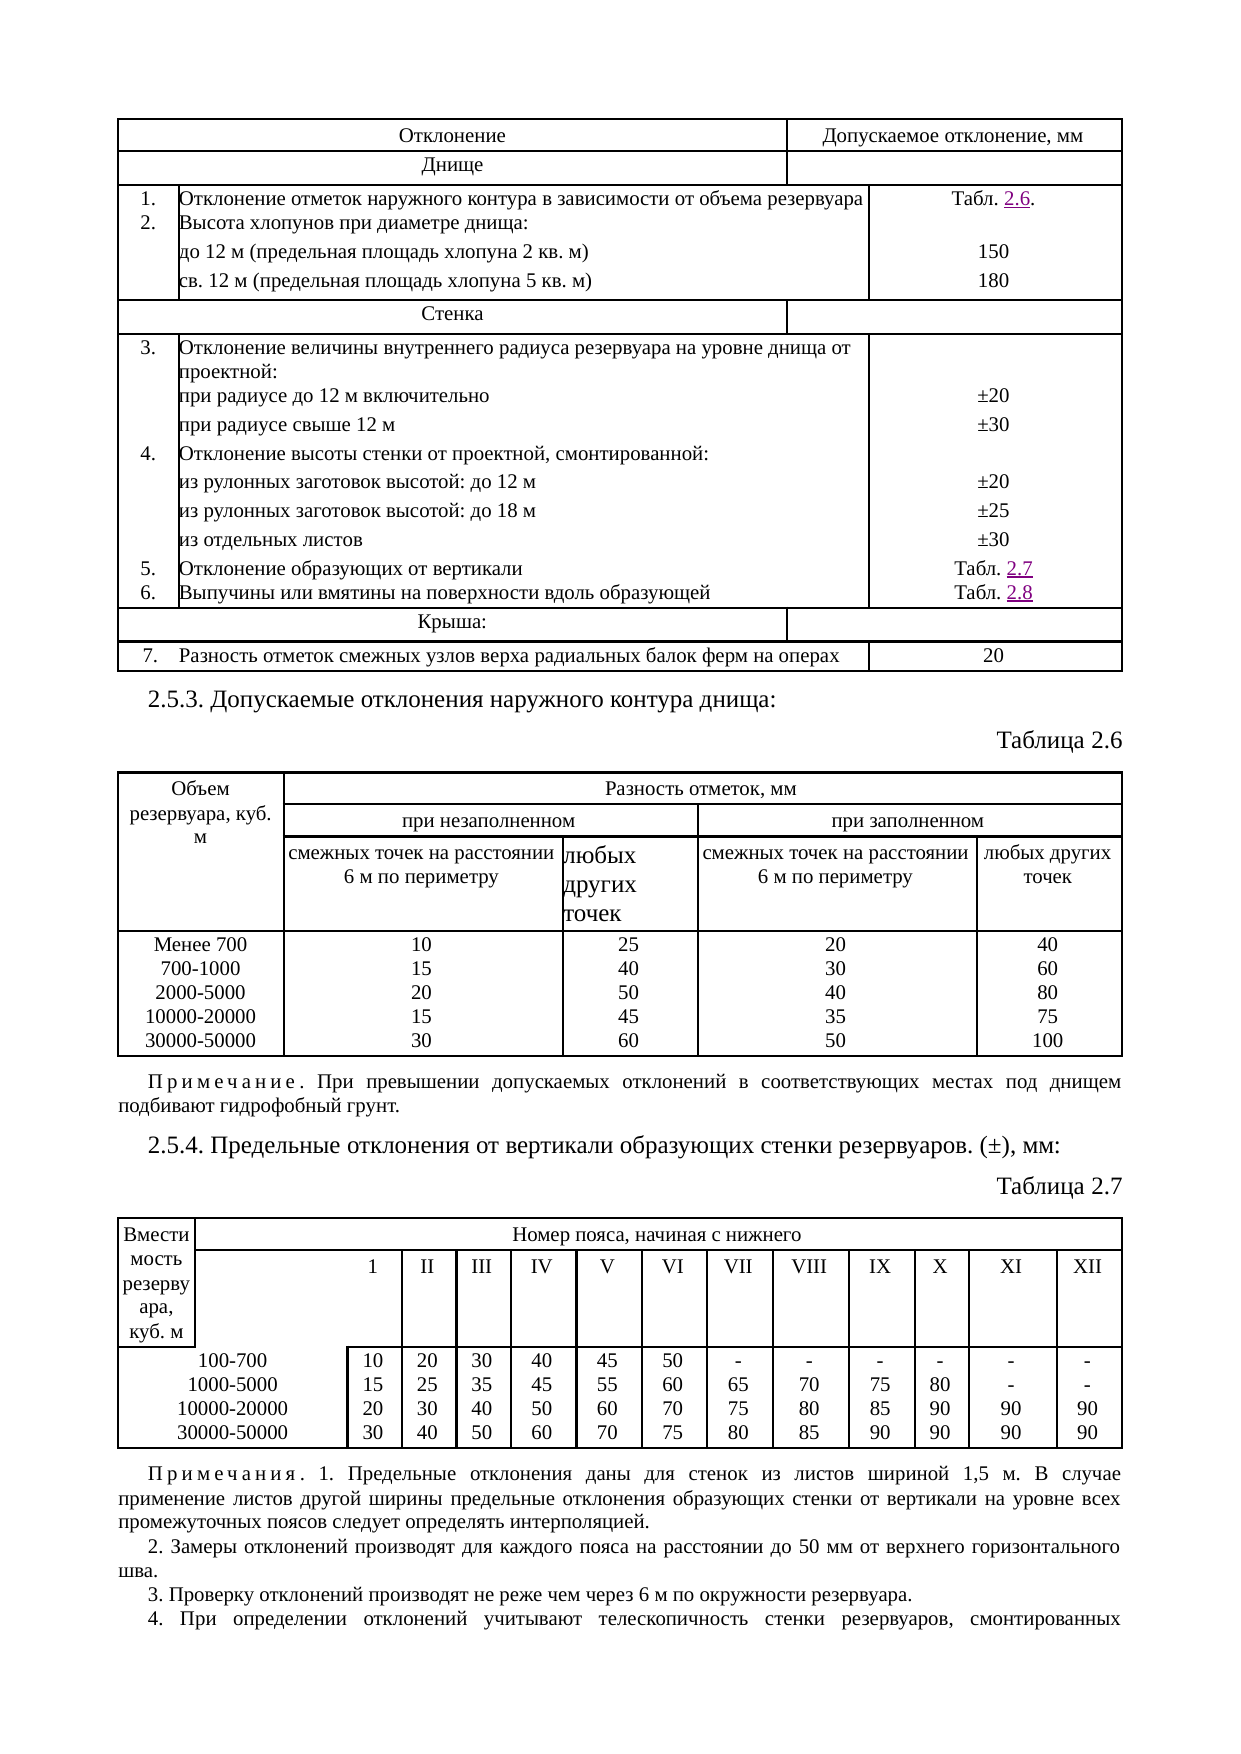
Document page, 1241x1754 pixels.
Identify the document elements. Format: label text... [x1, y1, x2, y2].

text Таблица 2.7 [118, 1171, 1122, 1200]
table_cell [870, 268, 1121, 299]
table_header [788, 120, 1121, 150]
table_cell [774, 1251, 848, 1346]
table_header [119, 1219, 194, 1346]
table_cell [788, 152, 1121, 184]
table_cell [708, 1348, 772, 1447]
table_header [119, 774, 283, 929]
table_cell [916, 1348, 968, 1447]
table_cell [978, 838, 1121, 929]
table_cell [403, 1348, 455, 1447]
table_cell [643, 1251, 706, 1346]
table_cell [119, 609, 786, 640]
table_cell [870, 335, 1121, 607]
text Таблица 2.6 [118, 725, 1122, 754]
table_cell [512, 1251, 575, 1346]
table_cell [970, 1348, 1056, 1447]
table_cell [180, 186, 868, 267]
text 3. Проверку отклонений производят не реже чем через 6 м по окружности резервуара. [118, 1582, 1122, 1606]
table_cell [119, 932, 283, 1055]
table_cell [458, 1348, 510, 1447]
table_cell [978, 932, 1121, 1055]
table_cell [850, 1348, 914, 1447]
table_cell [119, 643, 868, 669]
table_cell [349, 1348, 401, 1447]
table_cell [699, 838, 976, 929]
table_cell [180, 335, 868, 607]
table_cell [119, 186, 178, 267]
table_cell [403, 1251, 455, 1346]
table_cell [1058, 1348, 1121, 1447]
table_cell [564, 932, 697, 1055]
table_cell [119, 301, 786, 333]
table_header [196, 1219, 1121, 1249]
text 2.5.4. Предельные отклонения от вертикали образующих стенки резервуаров. (±), мм: [118, 1130, 1122, 1159]
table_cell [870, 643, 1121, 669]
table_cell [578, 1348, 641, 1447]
text Примечания. 1. Предельные отклонения даны для стенок из листов шириной 1,5 м. В случае применение листов другой ширины предельные отклонения образующих стенки от вертикали на уровне всех промежуточных поясов следует определять интерполяцией. [118, 1461, 1122, 1533]
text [118, 1606, 1122, 1630]
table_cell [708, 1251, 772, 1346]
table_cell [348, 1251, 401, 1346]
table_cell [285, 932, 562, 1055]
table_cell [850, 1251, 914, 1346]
text 2. Замеры отклонений производят для каждого пояса на расстоянии до 50 мм от верхнего горизонтального шва. [118, 1533, 1122, 1582]
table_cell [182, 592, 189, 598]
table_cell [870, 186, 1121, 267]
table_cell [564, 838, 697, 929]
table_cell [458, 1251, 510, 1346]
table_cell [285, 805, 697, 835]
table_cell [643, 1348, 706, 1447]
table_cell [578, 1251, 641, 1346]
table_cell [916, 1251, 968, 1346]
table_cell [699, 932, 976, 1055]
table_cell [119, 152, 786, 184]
text 2.5.3. Допускаемые отклонения наружного контура днища: [118, 684, 1122, 713]
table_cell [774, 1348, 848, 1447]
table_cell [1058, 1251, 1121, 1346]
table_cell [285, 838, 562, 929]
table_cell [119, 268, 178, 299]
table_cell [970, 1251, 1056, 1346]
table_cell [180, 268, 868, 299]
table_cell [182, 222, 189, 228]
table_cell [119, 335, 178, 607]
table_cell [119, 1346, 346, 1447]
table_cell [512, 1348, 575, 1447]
text Примечание. При превышении допускаемых отклонений в соответствующих местах под днищем подбивают гидрофобный грунт. [118, 1069, 1122, 1117]
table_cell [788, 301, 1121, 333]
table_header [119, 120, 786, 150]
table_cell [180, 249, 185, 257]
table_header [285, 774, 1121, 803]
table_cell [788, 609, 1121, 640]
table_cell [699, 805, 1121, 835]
